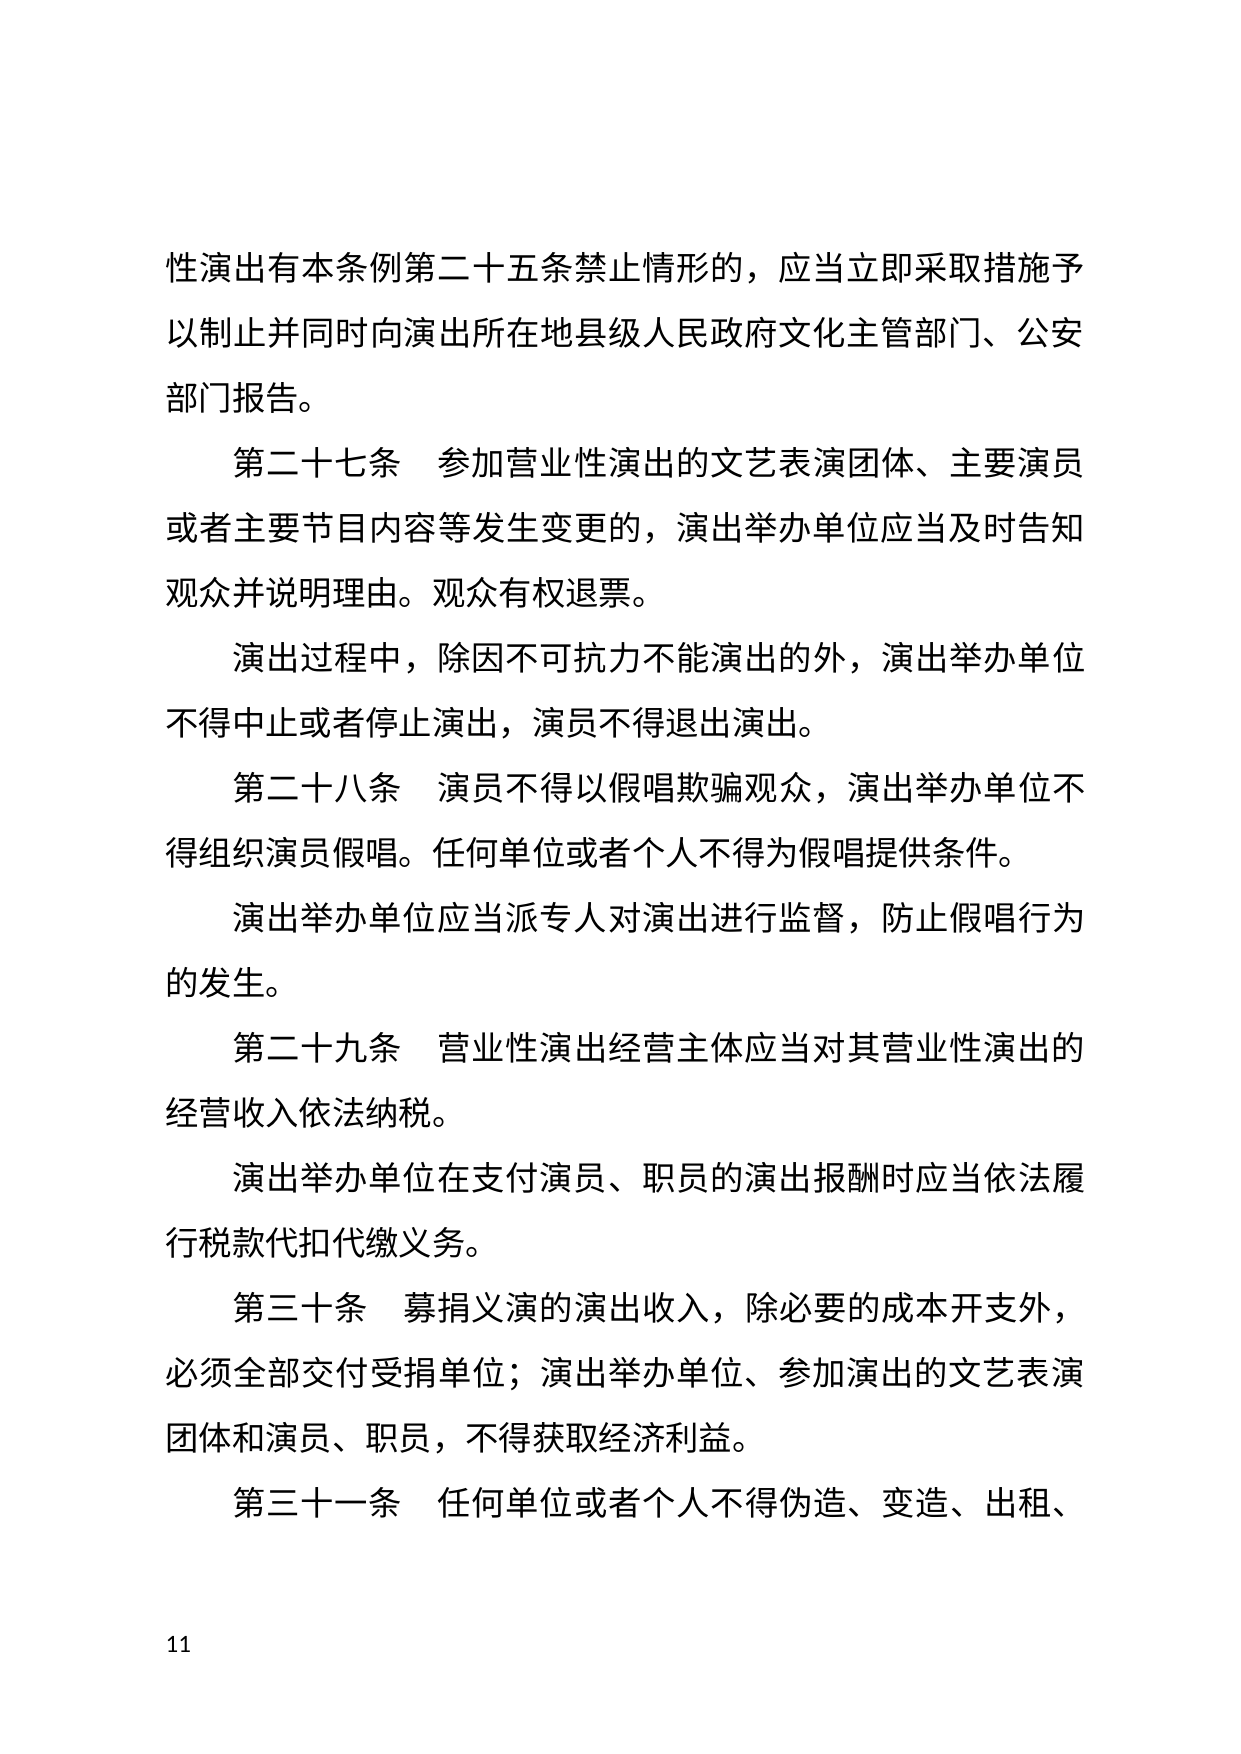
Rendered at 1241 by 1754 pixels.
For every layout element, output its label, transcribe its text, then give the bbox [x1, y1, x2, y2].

text 第三十条 募捐义演的演出收入，除必要的成本开支外，必须全部交付受捐单位；演出举办单位、参加演出的文艺表演团体和演员、职员，不得获取经济利益。 [165, 1273, 1087, 1468]
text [165, 233, 1087, 428]
text 演出举办单位应当派专人对演出进行监督，防止假唱行为的发生。 [165, 883, 1087, 1013]
text 第二十八条 演员不得以假唱欺骗观众，演出举办单位不得组织演员假唱。任何单位或者个人不得为假唱提供条件。 [165, 753, 1087, 883]
text 第二十九条 营业性演出经营主体应当对其营业性演出的经营收入依法纳税。 [165, 1013, 1087, 1143]
text 第二十七条 参加营业性演出的文艺表演团体、主要演员或者主要节目内容等发生变更的，演出举办单位应当及时告知观众并说明理由。观众有权退票。 [165, 428, 1087, 623]
text 演出举办单位在支付演员、职员的演出报酬时应当依法履行税款代扣代缴义务。 [165, 1143, 1087, 1273]
text 演出过程中，除因不可抗力不能演出的外，演出举办单位不得中止或者停止演出，演员不得退出演出。 [165, 623, 1087, 753]
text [165, 1468, 1087, 1533]
